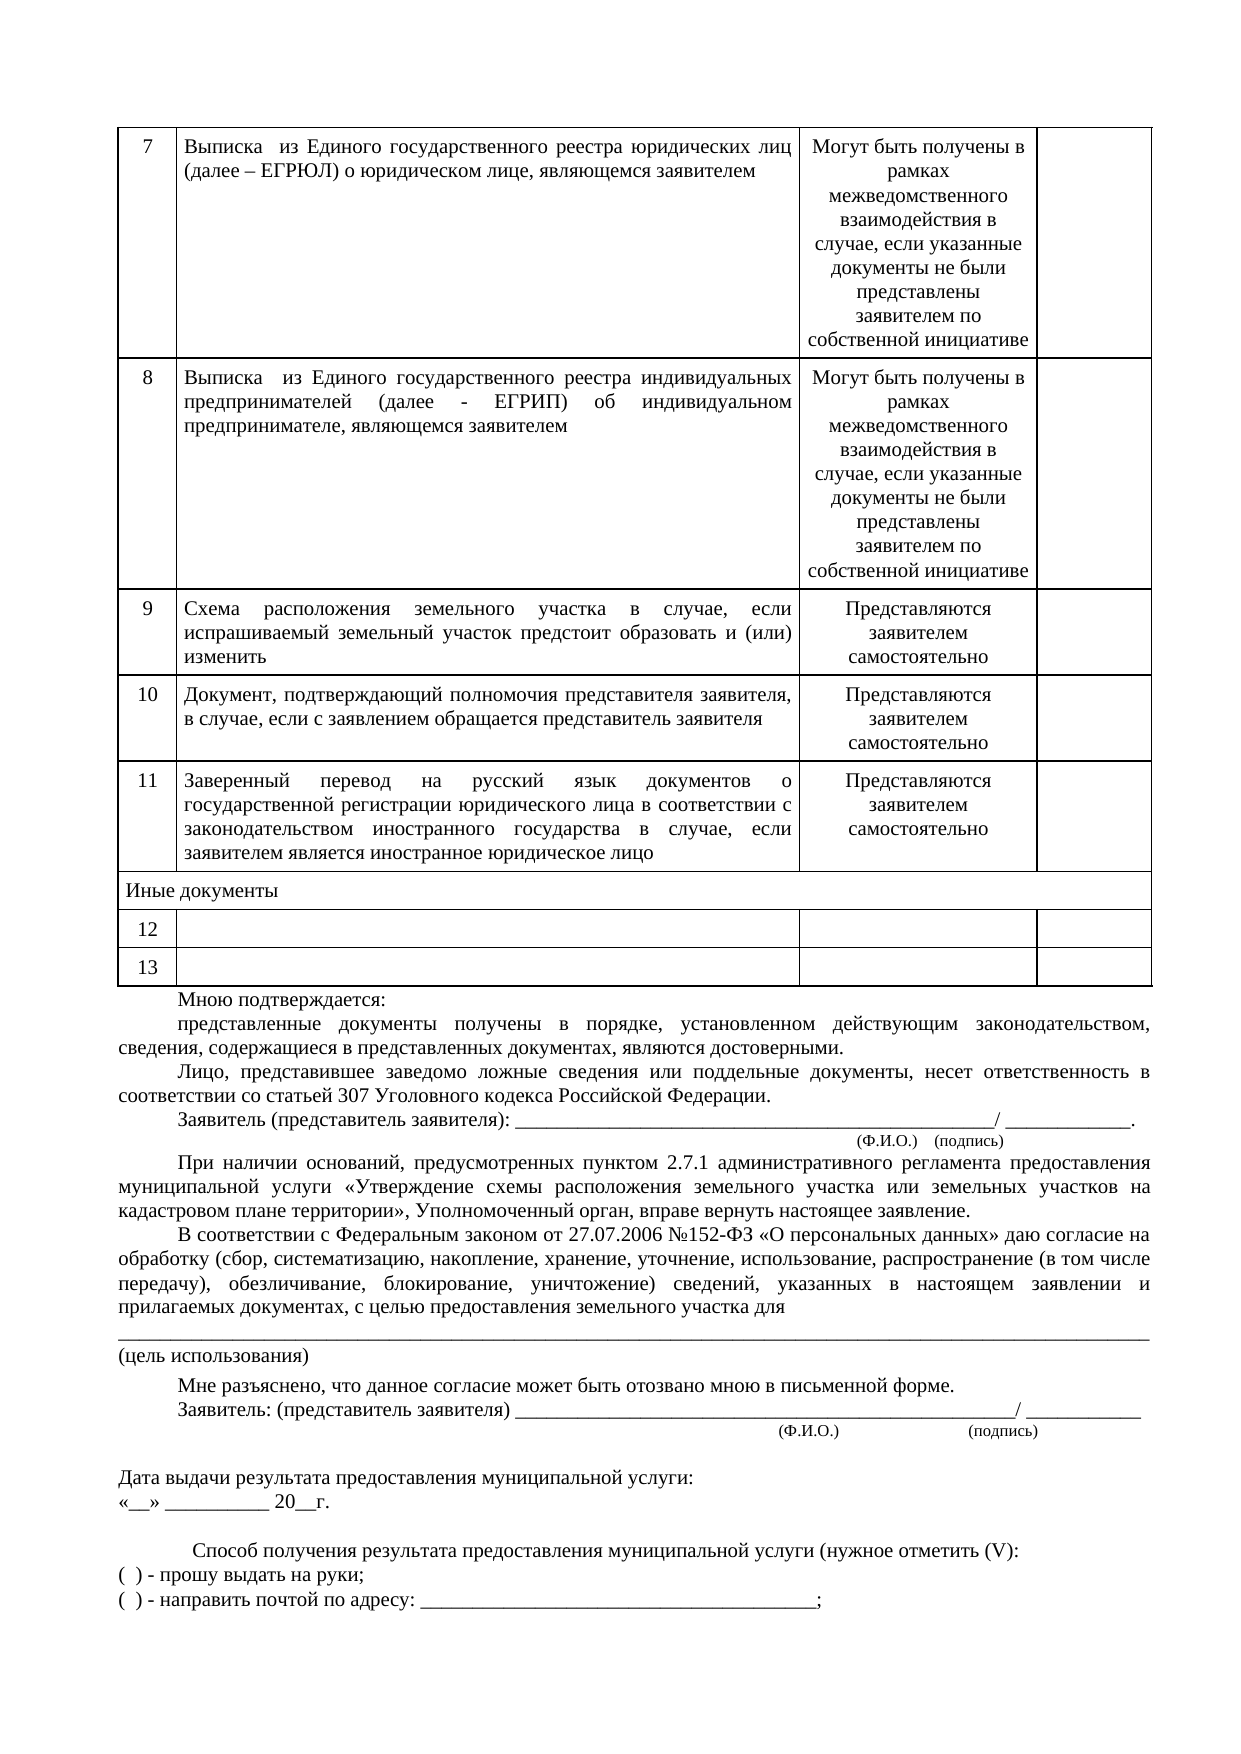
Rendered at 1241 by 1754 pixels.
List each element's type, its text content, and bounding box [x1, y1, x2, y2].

table_cell Иные документы [119, 872, 1151, 909]
table_cell Выписка из Единого государственного реестра юридических лиц (далее – ЕГРЮЛ) о юридическом лице, являющемся заявителем [177, 128, 799, 357]
table_cell [1038, 128, 1151, 357]
table_cell [800, 948, 1036, 985]
table_cell 12 [119, 910, 176, 947]
table_cell Заверенный перевод на русский язык документов о государственной регистрации юридического лица в соответствии с законодательством иностранного государства в случае, если заявителем является иностранное юридическое лицо [177, 762, 799, 871]
text (Ф.И.О.) (подпись) [664, 1421, 1152, 1440]
table_cell Выписка из Единого государственного реестра индивидуальных предпринимателей (далее - ЕГРИП) об индивидуальном предпринимателе, являющемся заявителем [177, 359, 799, 588]
text Заявитель: (представитель заявителя) ________________________________________________/ ___________ [118, 1397, 1152, 1421]
table_cell [1038, 359, 1151, 588]
table_cell [1038, 948, 1151, 985]
text (Ф.И.О.) (подпись) [650, 1131, 1152, 1150]
text При наличии оснований, предусмотренных пунктом 2.7.1 административного регламента предоставления муниципальной услуги «Утверждение схемы расположения земельного участка или земельных участков на кадастровом плане территории», Уполномоченный орган, вправе вернуть настоящее заявление. [118, 1150, 1152, 1222]
table_cell 11 [119, 762, 176, 871]
table_cell [1038, 762, 1151, 871]
table_cell [1038, 590, 1151, 674]
text представленные документы получены в порядке, установленном действующим законодательством, сведения, содержащиеся в представленных документах, являются достоверными. [118, 1011, 1152, 1059]
table_cell [1038, 676, 1151, 760]
table_cell 7 [119, 128, 176, 357]
text Мною подтверждается: [118, 987, 1152, 1011]
table_cell Представляются заявителем самостоятельно [800, 590, 1036, 674]
text ( ) - направить почтой по адресу: ______________________________________; [118, 1586, 1152, 1611]
text «__» __________ 20__г. [118, 1489, 1152, 1513]
text Заявитель (представитель заявителя): ______________________________________________/ ____________. [118, 1107, 1152, 1131]
table_cell 9 [119, 590, 176, 674]
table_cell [800, 128, 1036, 357]
text Мне разъяснено, что данное согласие может быть отозвано мною в письменной форме. [118, 1373, 1152, 1397]
table_cell 13 [119, 948, 176, 985]
table_cell [1038, 910, 1151, 947]
table_cell Документ, подтверждающий полномочия представителя заявителя, в случае, если с заявлением обращается представитель заявителя [177, 676, 799, 760]
table_cell 8 [119, 359, 176, 588]
table_cell 10 [119, 676, 176, 760]
table_cell Представляются заявителем самостоятельно [800, 676, 1036, 760]
text Дата выдачи результата предоставления муниципальной услуги: [118, 1465, 1152, 1489]
text Лицо, представившее заведомо ложные сведения или поддельные документы, несет ответственность в соответствии со статьей 307 Уголовного кодекса Российской Федерации. [118, 1059, 1152, 1107]
text (цель использования) [118, 1343, 1152, 1367]
text ( ) - прошу выдать на руки; [118, 1562, 1152, 1586]
text В соответствии с Федеральным законом от 27.07.2006 №152-ФЗ «О персональных данных» даю согласие на обработку (сбор, систематизацию, накопление, хранение, уточнение, использование, распространение (в том числе передачу), обезличивание, блокирование, уничтожение) сведений, указанных в настоящем заявлении и прилагаемых документах, с целью предоставления земельного участка для [118, 1222, 1152, 1318]
table_cell [177, 948, 799, 985]
table_cell [177, 910, 799, 947]
table_cell Представляются заявителем самостоятельно [800, 762, 1036, 871]
text ___________________________________________________________________________________________________ [118, 1318, 1152, 1343]
table_cell Схема расположения земельного участка в случае, если испрашиваемый земельный участок предстоит образовать и (или) изменить [177, 590, 799, 674]
table_cell [800, 910, 1036, 947]
text Способ получения результата предоставления муниципальной услуги (нужное отметить (V): [118, 1538, 1152, 1562]
